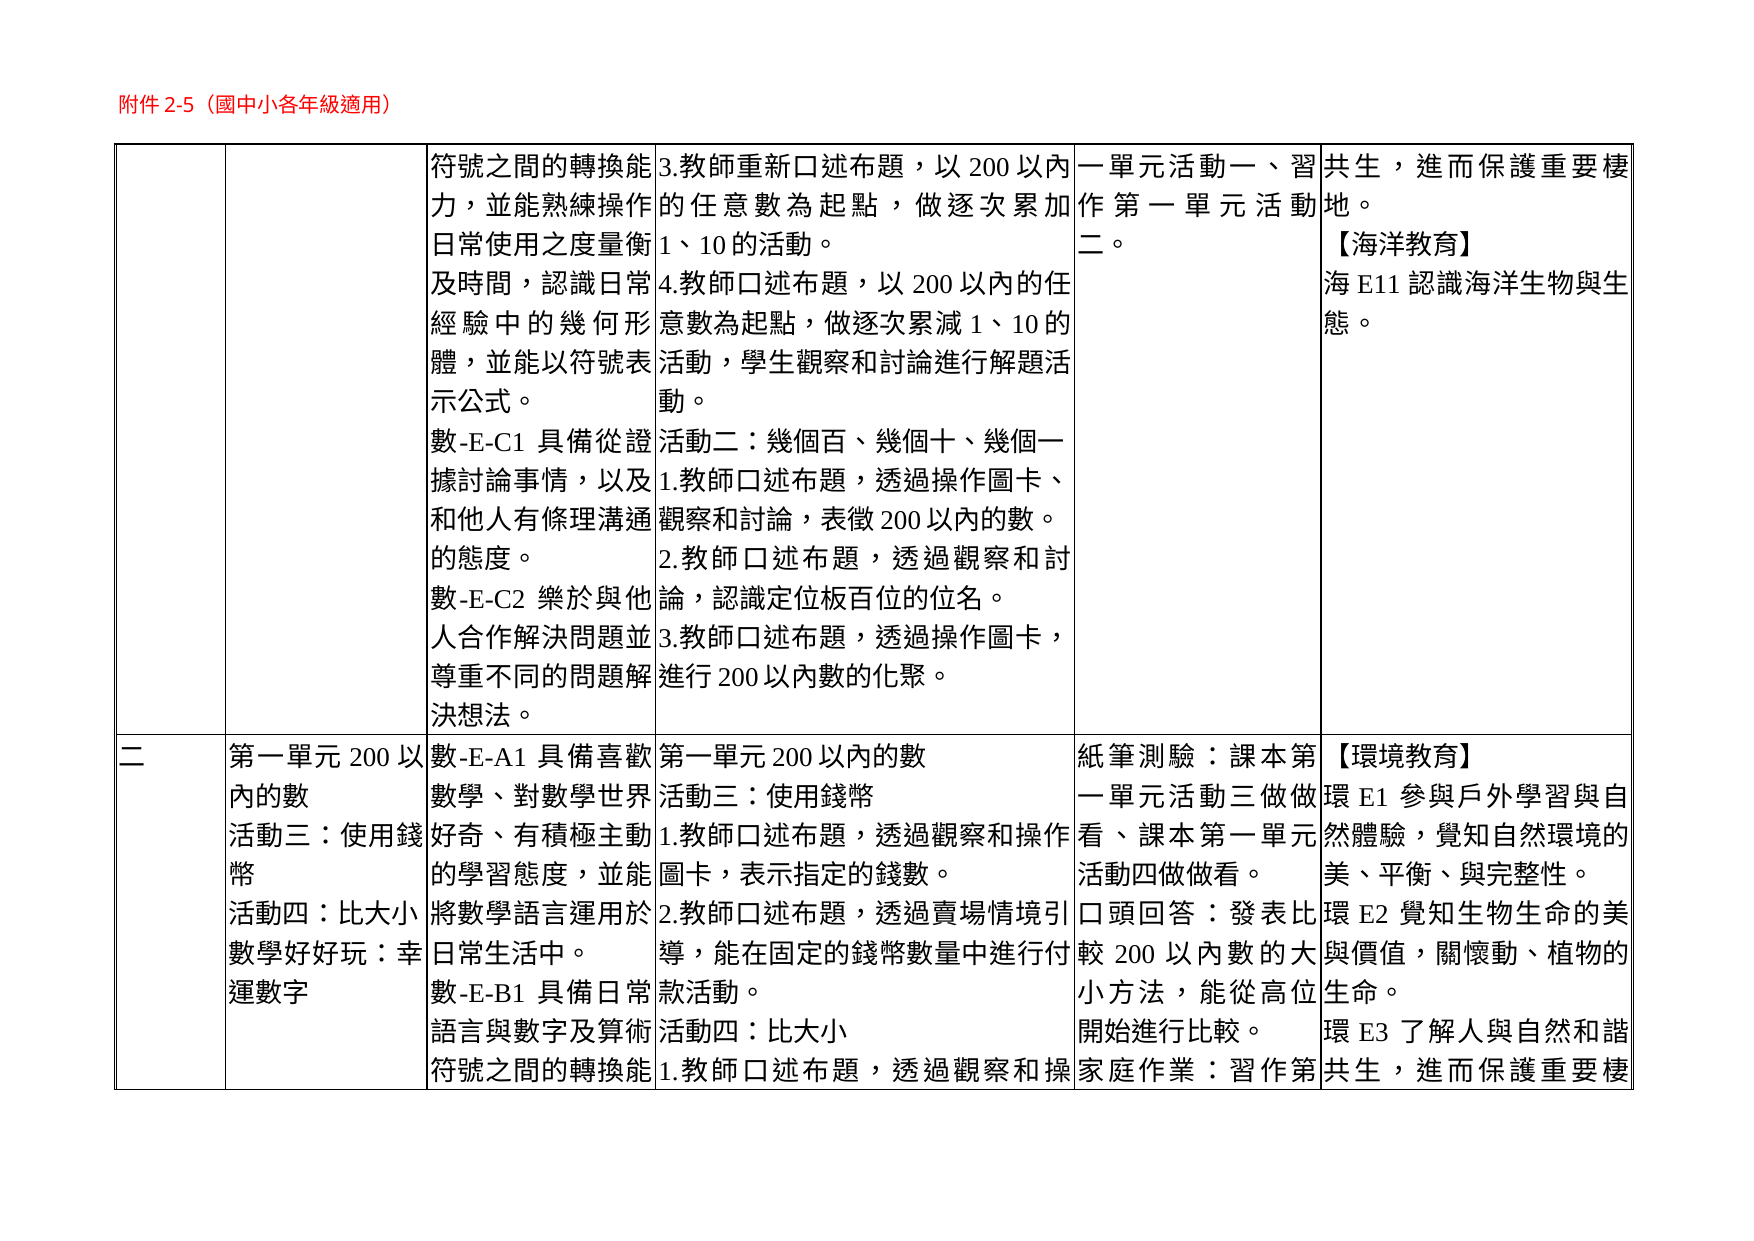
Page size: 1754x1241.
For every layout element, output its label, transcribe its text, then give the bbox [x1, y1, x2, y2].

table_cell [428, 145, 655, 734]
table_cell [428, 735, 655, 1089]
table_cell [226, 735, 426, 1089]
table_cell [656, 735, 1074, 1089]
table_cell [1322, 145, 1631, 734]
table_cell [1075, 735, 1320, 1089]
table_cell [226, 145, 426, 734]
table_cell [656, 145, 1074, 734]
table_cell 二 [117, 735, 225, 1089]
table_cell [1322, 735, 1631, 1089]
table_cell 一 [117, 145, 225, 734]
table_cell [1075, 145, 1320, 734]
